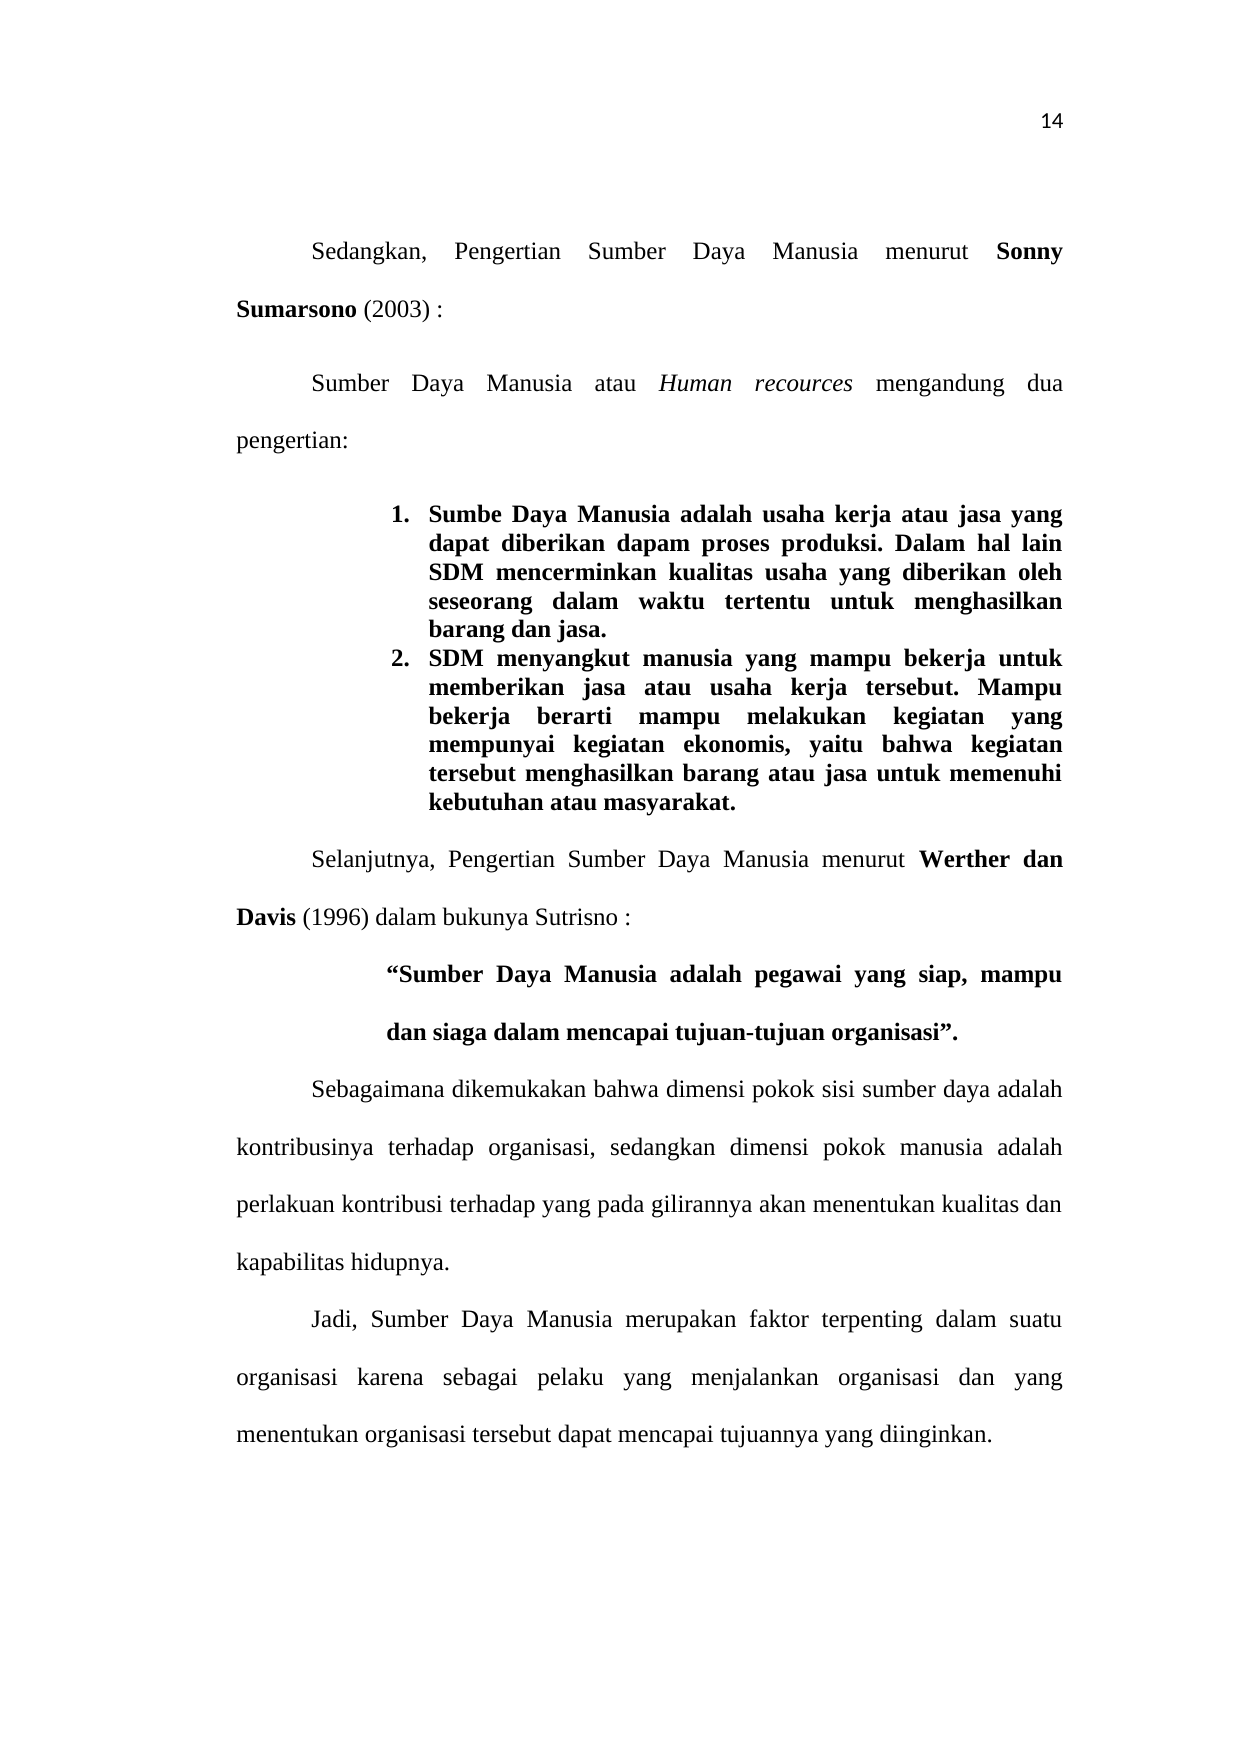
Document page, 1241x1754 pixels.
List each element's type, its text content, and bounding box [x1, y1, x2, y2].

list SDM menyangkut manusia yang mampu bekerja untuk memberikan jasa atau usaha kerja tersebut. Mampu bekerja berarti mampu melakukan kegiatan yang mempunyai kegiatan ekonomis, yaitu bahwa kegiatan tersebut menghasilkan barang atau jasa untuk memenuhi kebutuhan atau masyarakat. [391, 643, 1063, 816]
text Sebagaimana dikemukakan bahwa dimensi pokok sisi sumber daya adalah kontribusinya terhadap organisasi, sedangkan dimensi pokok manusia adalah perlakuan kontribusi terhadap yang pada gilirannya akan menentukan kualitas dan kapabilitas hidupnya. [236, 1074, 1063, 1276]
list Sumbe Daya Manusia adalah usaha kerja atau jasa yang dapat diberikan dapam proses produksi. Dalam hal lain SDM mencerminkan kualitas usaha yang diberikan oleh seseorang dalam waktu tertentu untuk menghasilkan barang dan jasa. [391, 499, 1063, 643]
text Sedangkan, Pengertian Sumber Daya Manusia menurut Sonny Sumarsono (2003) : [236, 236, 1063, 322]
text Selanjutnya, Pengertian Sumber Daya Manusia menurut Werther dan Davis (1996) dalam bukunya Sutrisno : [236, 844, 1063, 931]
text “Sumber Daya Manusia adalah pegawai yang siap, mampu dan siaga dalam mencapai tujuan-tujuan organisasi”. [386, 959, 1063, 1046]
text Jadi, Sumber Daya Manusia merupakan faktor terpenting dalam suatu organisasi karena sebagai pelaku yang menjalankan organisasi dan yang menentukan organisasi tersebut dapat mencapai tujuannya yang diinginkan. [236, 1304, 1063, 1448]
text Sumber Daya Manusia atau Human recources mengandung dua pengertian: [236, 368, 1063, 454]
